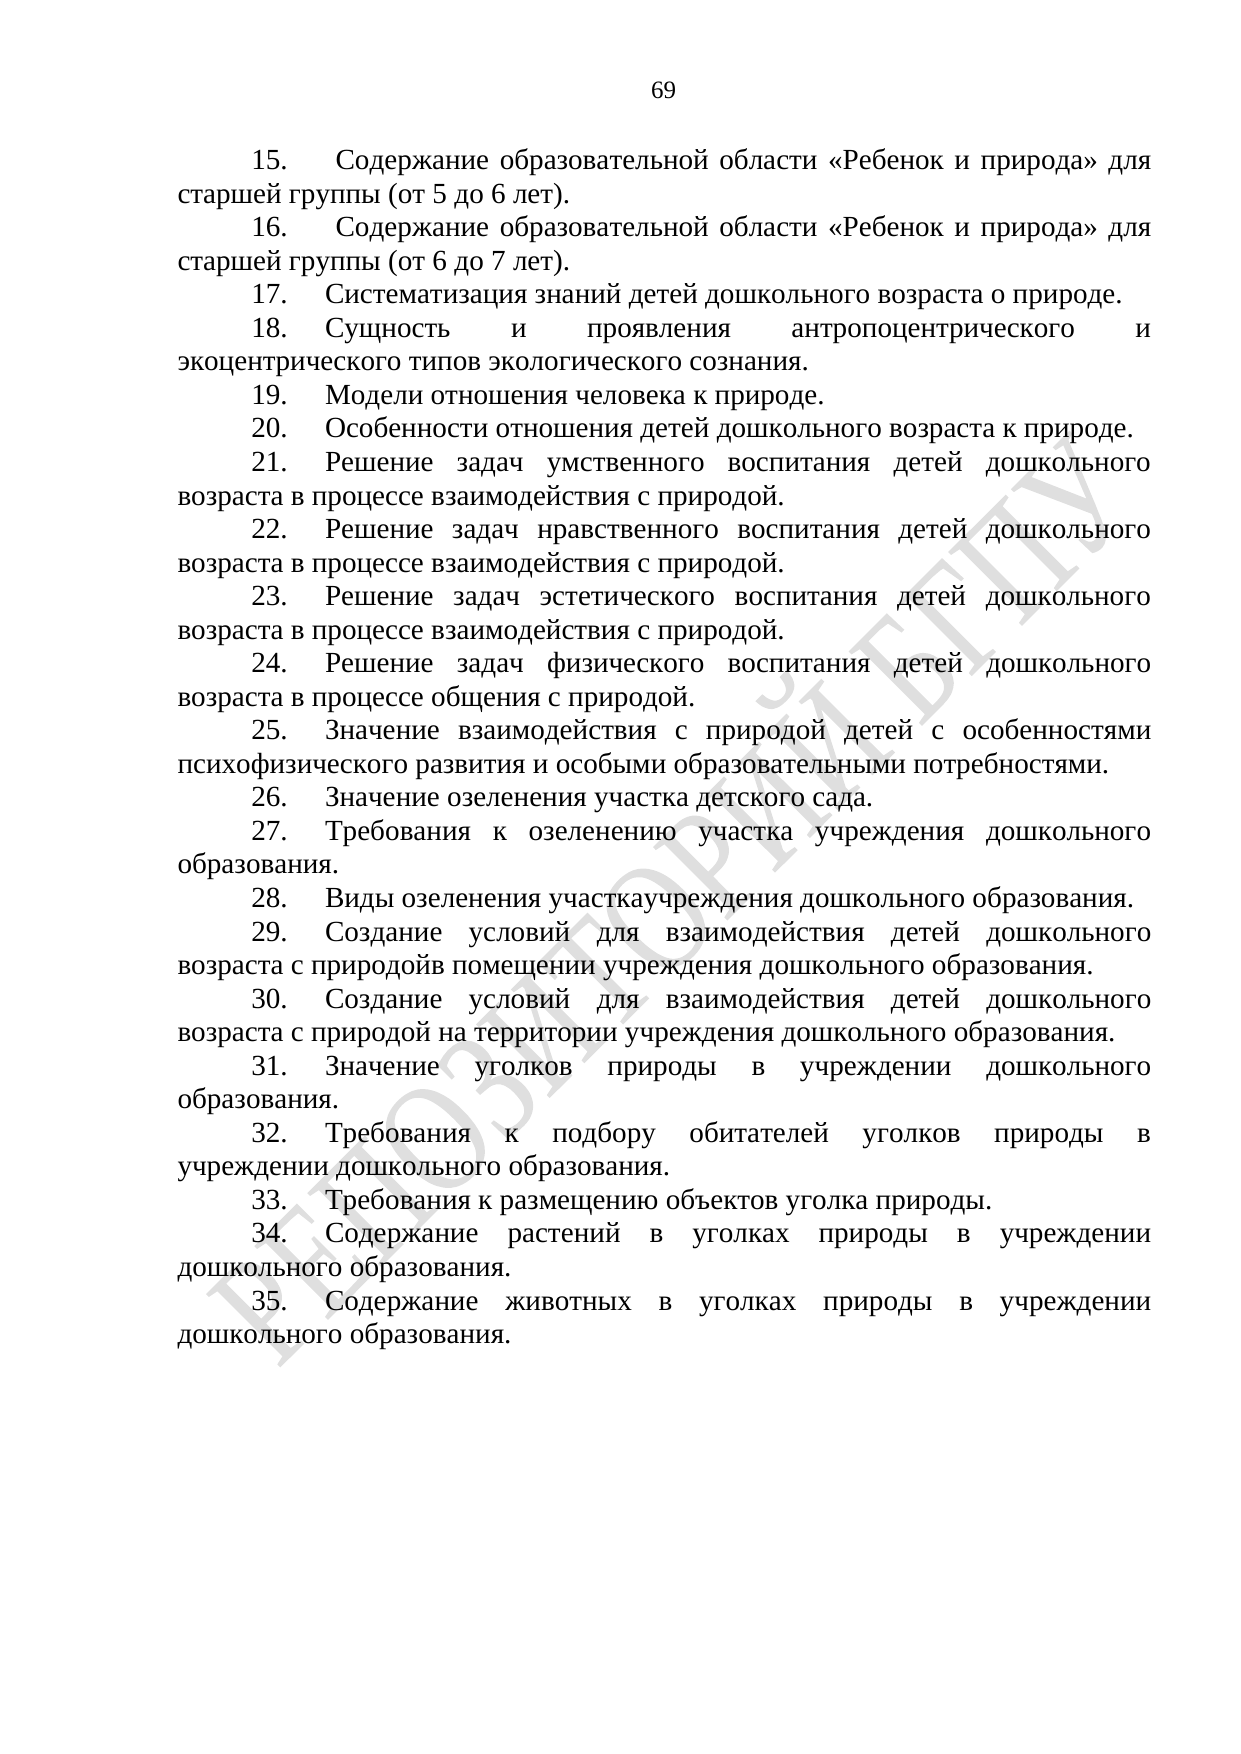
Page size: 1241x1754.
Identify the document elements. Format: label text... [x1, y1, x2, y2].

list Требования к озеленению участка учреждения дошкольного образования. [177, 813, 1152, 880]
list Создание условий для взаимодействия детей дошкольного возраста с природойв помещении учреждения дошкольного образования. [177, 914, 1152, 981]
list Виды озеленения участкаучреждения дошкольного образования. [177, 880, 1152, 914]
list Систематизация знаний детей дошкольного возраста о природе. [177, 276, 1152, 310]
list Содержание животных в уголках природы в учреждении дошкольного образования. [177, 1283, 1152, 1350]
list Сущность и проявления антропоцентрического и экоцентрического типов экологического сознания. [177, 310, 1152, 377]
list Требования к размещению объектов уголка природы. [177, 1182, 1152, 1216]
list Требования к подбору обитателей уголков природы в учреждении дошкольного образования. [177, 1115, 1152, 1182]
list Содержание образовательной области «Ребенок и природа» для старшей группы (от 6 до 7 лет). [177, 209, 1152, 276]
list Решение задач эстетического воспитания детей дошкольного возраста в процессе взаимодействия с природой. [177, 578, 1152, 645]
list Решение задач нравственного воспитания детей дошкольного возраста в процессе взаимодействия с природой. [177, 511, 1152, 578]
list Значение взаимодействия с природой детей с особенностями психофизического развития и особыми образовательными потребностями. [177, 712, 1152, 779]
list Содержание образовательной области «Ребенок и природа» для старшей группы (от 5 до 6 лет). [177, 142, 1152, 209]
list Решение задач умственного воспитания детей дошкольного возраста в процессе взаимодействия с природой. [177, 444, 1152, 511]
list Решение задач физического воспитания детей дошкольного возраста в процессе общения с природой. [177, 645, 1152, 712]
list Значение уголков природы в учреждении дошкольного образования. [177, 1048, 1152, 1115]
list Особенности отношения детей дошкольного возраста к природе. [177, 411, 1152, 444]
list Значение озеленения участка детского сада. [177, 779, 1152, 813]
list Модели отношения человека к природе. [177, 377, 1152, 411]
list Содержание растений в уголках природы в учреждении дошкольного образования. [177, 1216, 1152, 1283]
list Создание условий для взаимодействия детей дошкольного возраста с природой на территории учреждения дошкольного образования. [177, 981, 1152, 1048]
